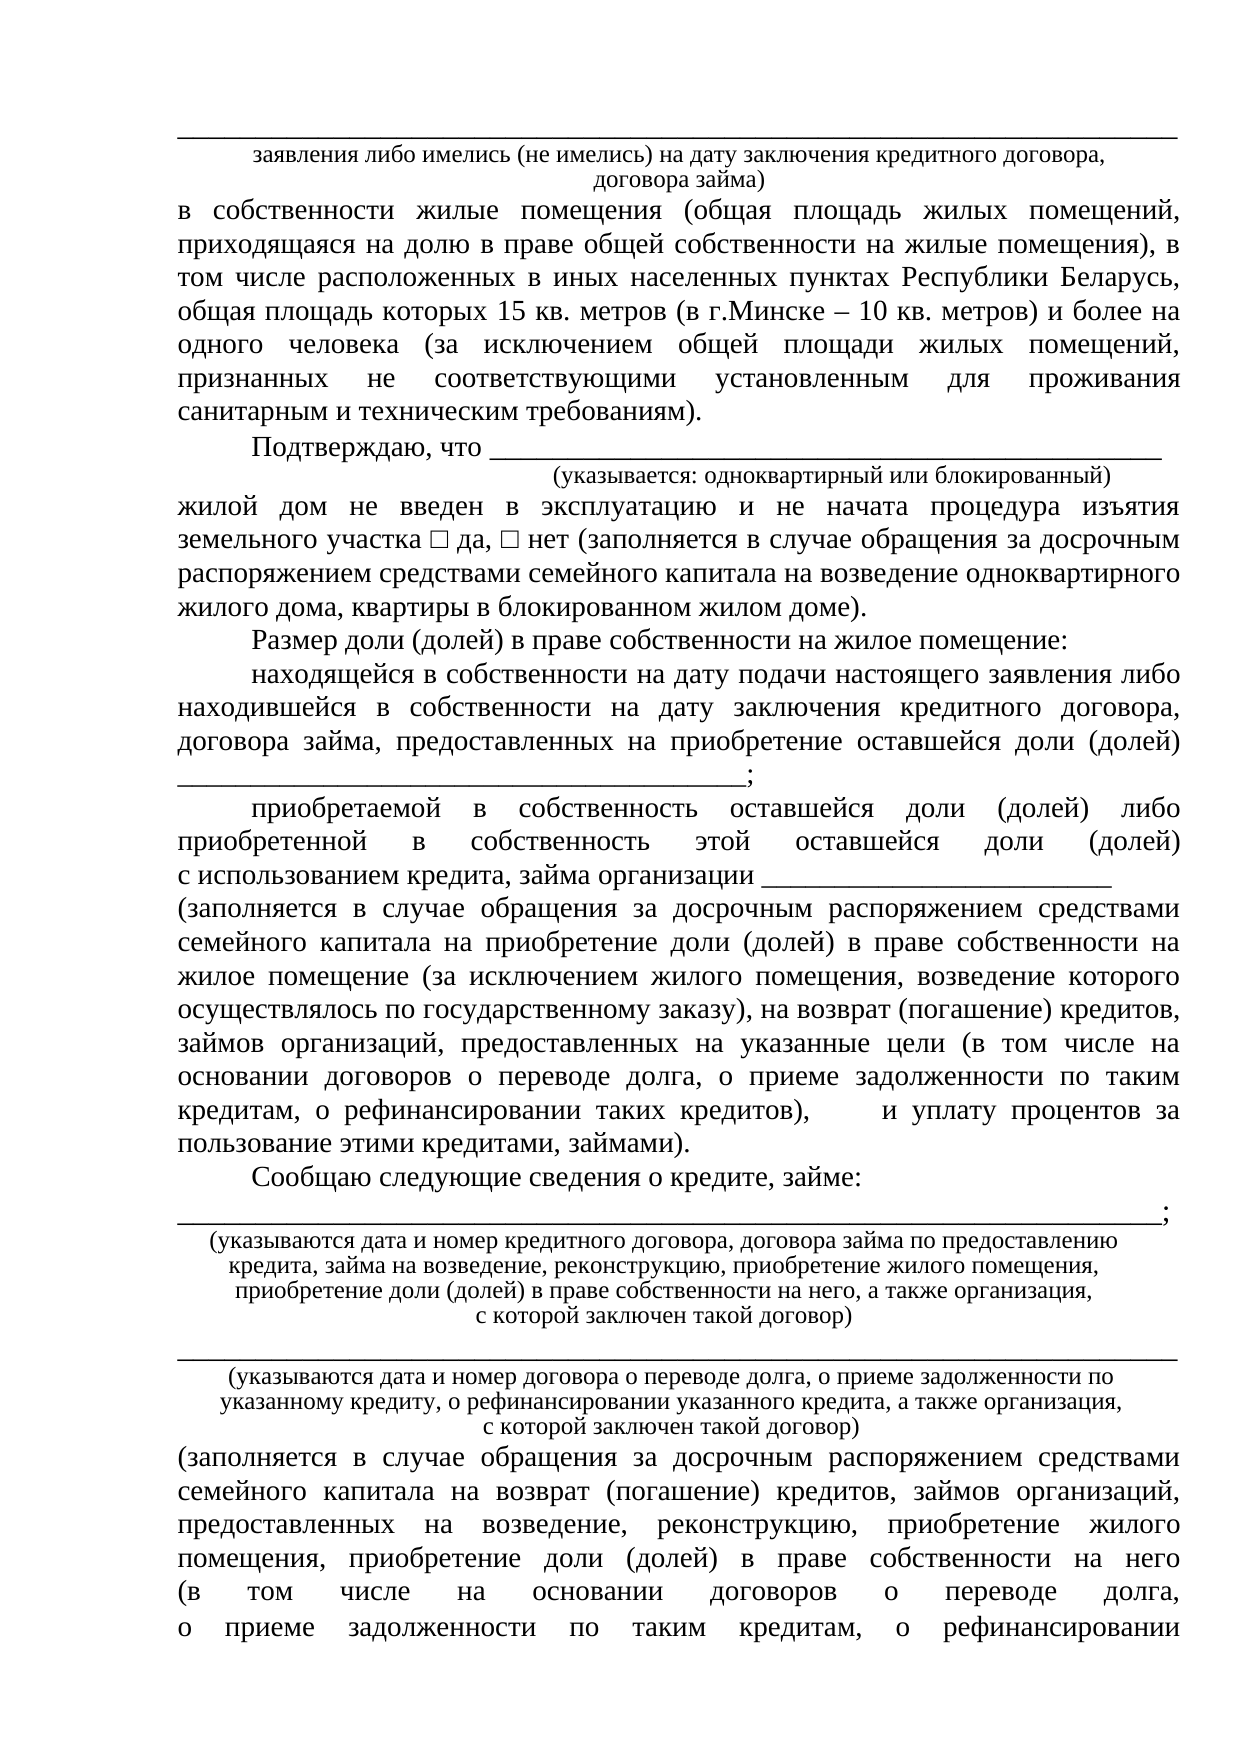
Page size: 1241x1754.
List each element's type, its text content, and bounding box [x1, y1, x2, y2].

text жилой дом не введен в эксплуатацию и не начата процедура изъятия земельного участка □ да, □ нет (заполняется в случае обращения за досрочным распоряжением средствами семейного капитала на возведение одноквартирного жилого дома, квартиры в блокированном жилом доме). [177, 488, 1181, 622]
text ________________________________________________________________ [177, 1328, 1181, 1364]
text Сообщаю следующие сведения о кредите, займе: [177, 1159, 1181, 1192]
text (указываются дата и номер кредитного договора, договора займа по предоставлению кредита, займа на возведение, реконструкцию, приобретение жилого помещения, приобретение доли (долей) в праве собственности на него, а также организация, с которой заключен такой договор) [177, 1228, 1150, 1328]
text (указываются дата и номер договора о переводе долга, о приеме задолженности по указанному кредиту, о рефинансировании указанного кредита, а также организация, с которой заключен такой договор) [177, 1364, 1165, 1439]
text договора займа) [177, 167, 1181, 192]
text заявления либо имелись (не имелись) на дату заключения кредитного договора, [177, 142, 1181, 167]
text Подтверждаю, что ___________________________________________ [177, 427, 1181, 463]
text (указывается: одноквартирный или блокированный) [546, 463, 1181, 488]
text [177, 1439, 1181, 1643]
text в собственности жилые помещения (общая площадь жилых помещений, приходящаяся на долю в праве общей собственности на жилые помещения), в том числе расположенных в иных населенных пунктах Республики Беларусь, общая площадь которых 15 кв. метров (в г.Минске – 10 кв. метров) и более на одного человека (за исключением общей площади жилых помещений, признанных не соответствующими установленным для проживания санитарным и техническим требованиям). [177, 192, 1181, 427]
text приобретаемой в собственность оставшейся доли (долей) либо приобретенной в собственность этой оставшейся доли (долей) с использованием кредита, займа организации ________________________ [177, 790, 1181, 891]
text (заполняется в случае обращения за досрочным распоряжением средствами семейного капитала на приобретение доли (долей) в праве собственности на жилое помещение (за исключением жилого помещения, возведение которого осуществлялось по государственному заказу), на возврат (погашение) кредитов, займов организаций, предоставленных на указанные цели (в том числе на основании договоров о переводе долга, о приеме задолженности по таким кредитам, о рефинансировании таких кредитов), и уплату процентов за пользование этими кредитами, займами). [177, 891, 1181, 1159]
text находящейся в собственности на дату подачи настоящего заявления либо находившейся в собственности на дату заключения кредитного договора, договора займа, предоставленных на приобретение оставшейся доли (долей) _______________________________________; [177, 656, 1181, 790]
text ________________________________________________________________ [177, 106, 1181, 142]
text Размер доли (долей) в праве собственности на жилое помещение: [177, 622, 1181, 656]
text _______________________________________________________________; [177, 1192, 1181, 1228]
